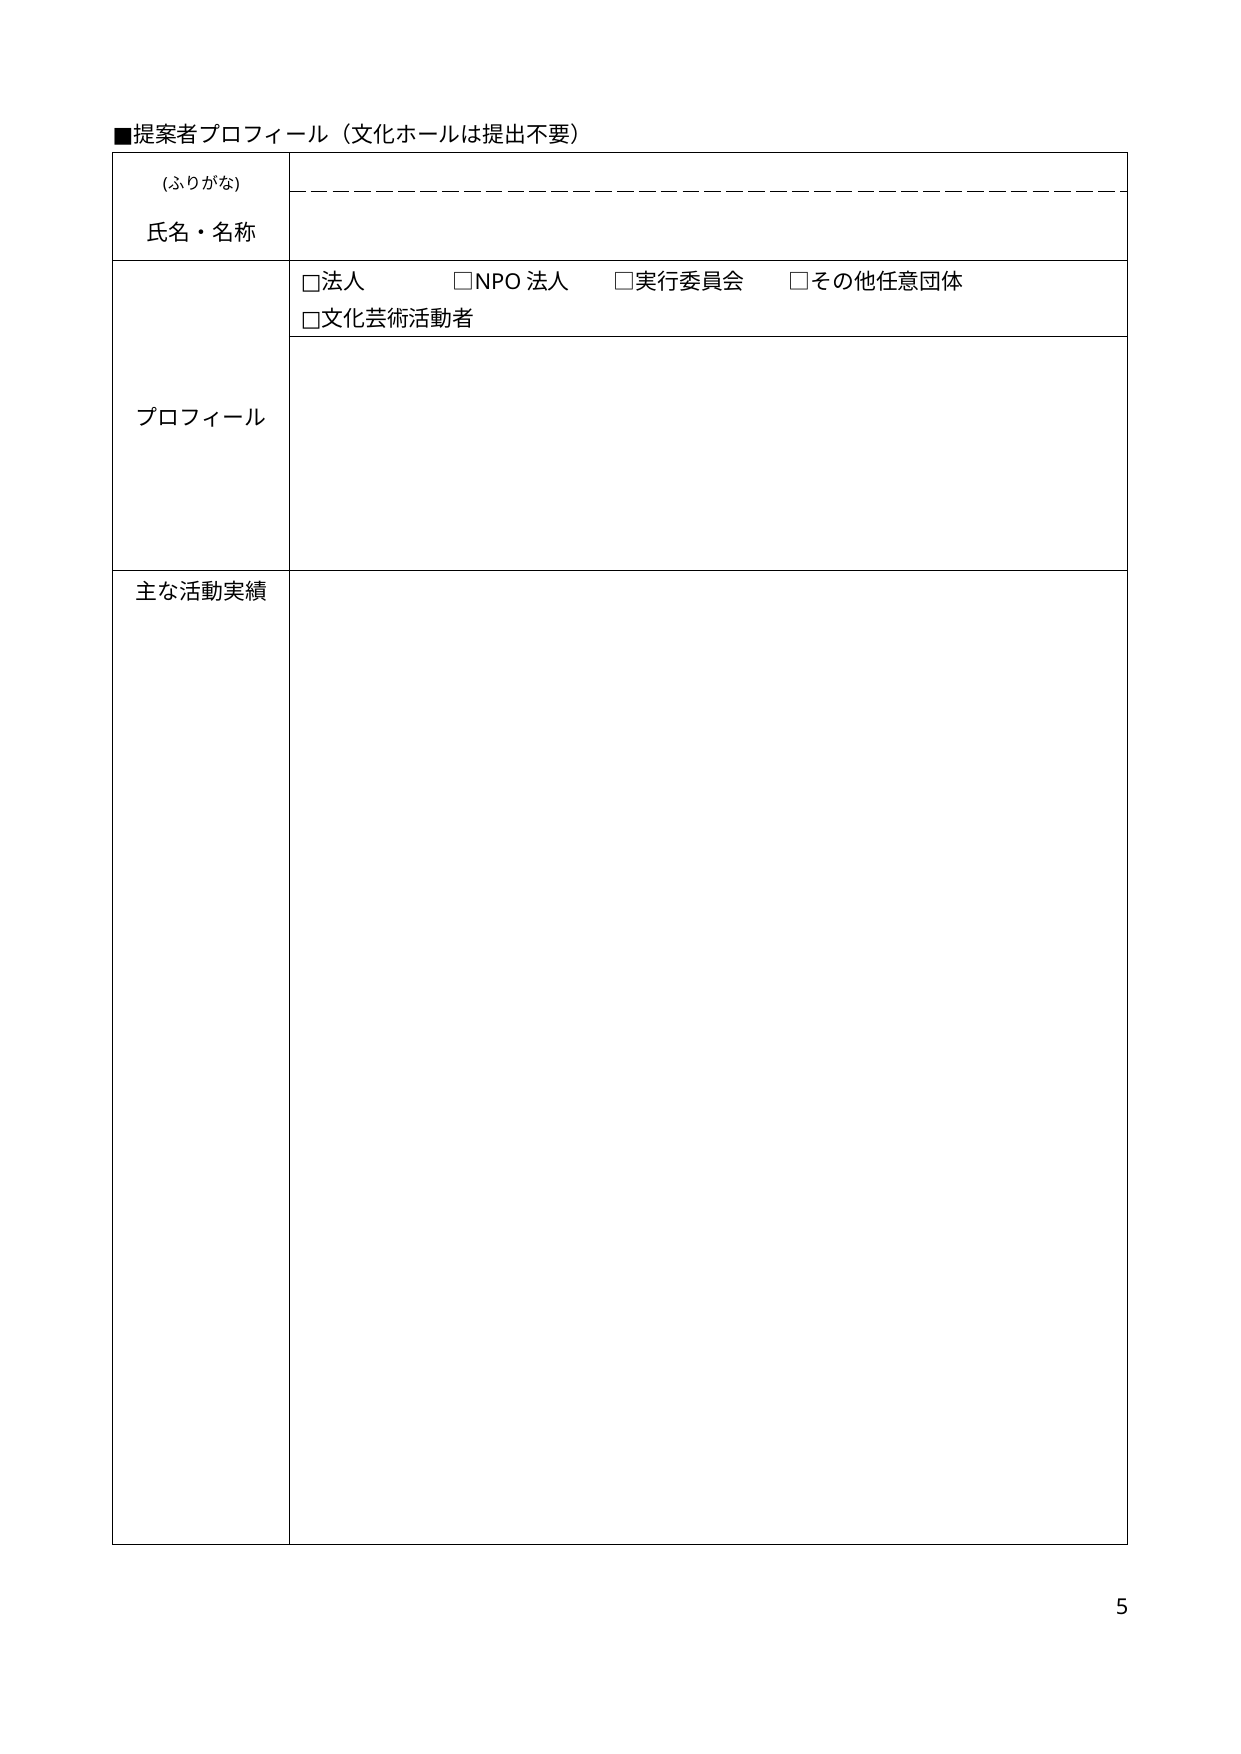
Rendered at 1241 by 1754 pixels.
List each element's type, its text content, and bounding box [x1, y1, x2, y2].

table_cell [290, 337, 1127, 570]
table_cell 主な活動実績 [113, 571, 289, 1544]
table_cell [290, 191, 1127, 260]
table_header (ふりがな) 氏名・名称 [113, 153, 289, 260]
table_header [290, 153, 1127, 191]
table_cell [290, 571, 1127, 1544]
table_cell プロフィール [113, 261, 289, 570]
table_cell □法人 □NPO法人 □実行委員会 □その他任意団体 □文化芸術活動者 [290, 261, 1127, 336]
text ■提案者プロフィール（文化ホールは提出不要） [112, 114, 1128, 152]
